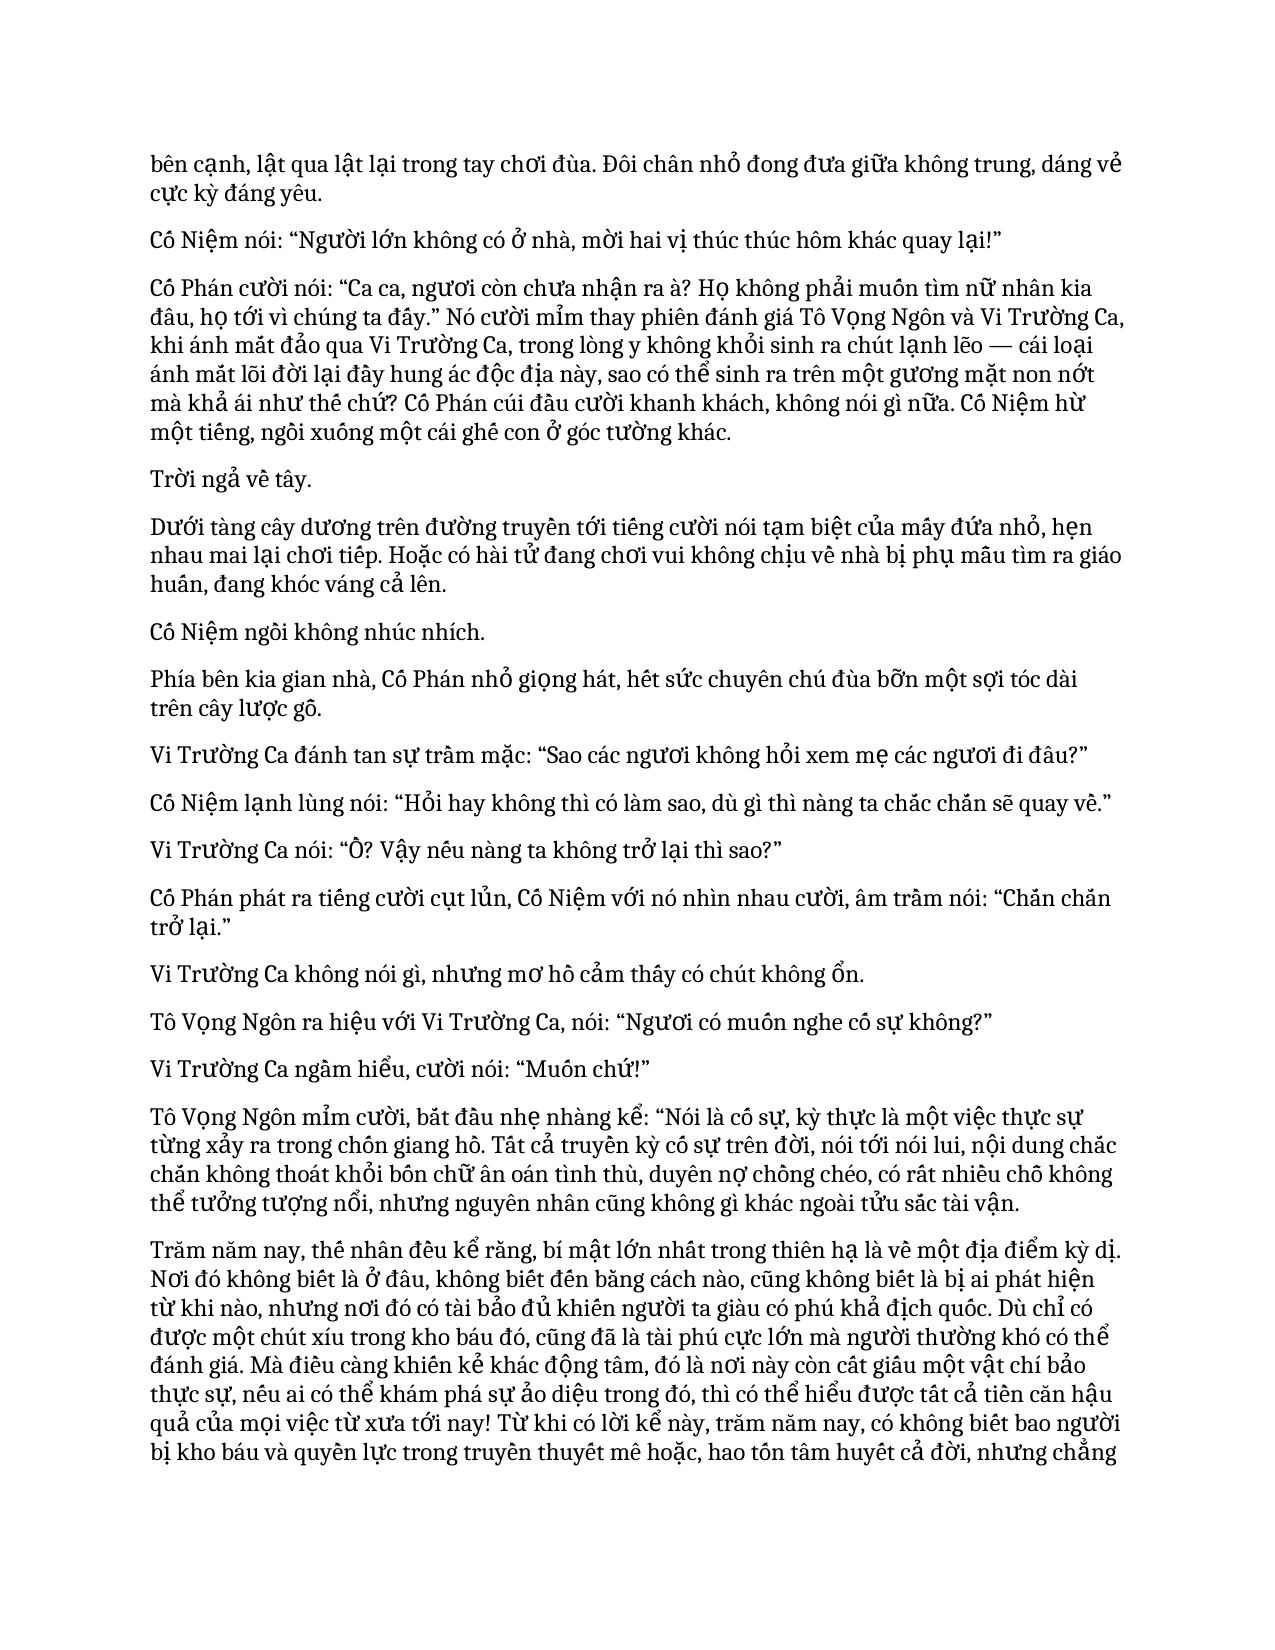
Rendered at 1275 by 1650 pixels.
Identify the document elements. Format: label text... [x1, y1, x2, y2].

text Cố Niệm nói: “Người lớn không có ở nhà, mời hai vị thúc thúc hôm khác quay lại!” [150, 226, 1125, 255]
text Cố Niệm ngồi không nhúc nhích. [150, 617, 1125, 646]
text Cố Phán phát ra tiếng cười cụt lủn, Cố Niệm với nó nhìn nhau cười, âm trầm nói: “Chắn chắn trở lại.” [150, 884, 1125, 941]
text Dưới tàng cây dương trên đường truyền tới tiếng cười nói tạm biệt của mấy đứa nhỏ, hẹn nhau mai lại chơi tiếp. Hoặc có hài tử đang chơi vui không chịu về nhà bị phụ mẫu tìm ra giáo huấn, đang khóc váng cả lên. [150, 512, 1125, 599]
text Cố Phán cười nói: “Ca ca, ngươi còn chưa nhận ra à? Họ không phải muốn tìm nữ nhân kia đâu, họ tới vì chúng ta đấy.” Nó cười mỉm thay phiên đánh giá Tô Vọng Ngôn và Vi Trường Ca, khi ánh mắt đảo qua Vi Trường Ca, trong lòng y không khỏi sinh ra chút lạnh lẽo — cái loại ánh mắt lõi đời lại đầy hung ác độc địa này, sao có thể sinh ra trên một gương mặt non nớt mà khả ái như thế chứ? Cố Phán cúi đầu cười khanh khách, không nói gì nữa. Cố Niệm hừ một tiếng, ngồi xuống một cái ghế con ở góc tường khác. [150, 274, 1125, 446]
text Vi Trường Ca không nói gì, nhưng mơ hồ cảm thấy có chút không ổn. [150, 960, 1125, 989]
text Vi Trường Ca ngầm hiểu, cười nói: “Muốn chứ!” [150, 1055, 1125, 1084]
text Vi Trường Ca đánh tan sự trầm mặc: “Sao các ngươi không hỏi xem mẹ các ngươi đi đâu?” [150, 741, 1125, 770]
text Tô Vọng Ngôn ra hiệu với Vi Trường Ca, nói: “Ngươi có muốn nghe cố sự không?” [150, 1007, 1125, 1036]
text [150, 150, 1125, 207]
text Cố Niệm lạnh lùng nói: “Hỏi hay không thì có làm sao, dù gì thì nàng ta chắc chắn sẽ quay về.” [150, 789, 1125, 817]
text Phía bên kia gian nhà, Cố Phán nhỏ giọng hát, hết sức chuyên chú đùa bỡn một sợi tóc dài trên cây lược gỗ. [150, 665, 1125, 722]
text Vi Trường Ca nói: “Ồ? Vậy nếu nàng ta không trở lại thì sao?” [150, 836, 1125, 865]
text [150, 1236, 1125, 1466]
text Tô Vọng Ngôn mỉm cười, bắt đầu nhẹ nhàng kể: “Nói là cố sự, kỳ thực là một việc thực sự từng xảy ra trong chốn giang hồ. Tất cả truyền kỳ cố sự trên đời, nói tới nói lui, nội dung chắc chắn không thoát khỏi bốn chữ ân oán tình thù, duyên nợ chồng chéo, có rất nhiều chỗ không thể tưởng tượng nổi, nhưng nguyên nhân cũng không gì khác ngoài tửu sắc tài vận. [150, 1102, 1125, 1217]
text Trời ngả về tây. [150, 465, 1125, 494]
